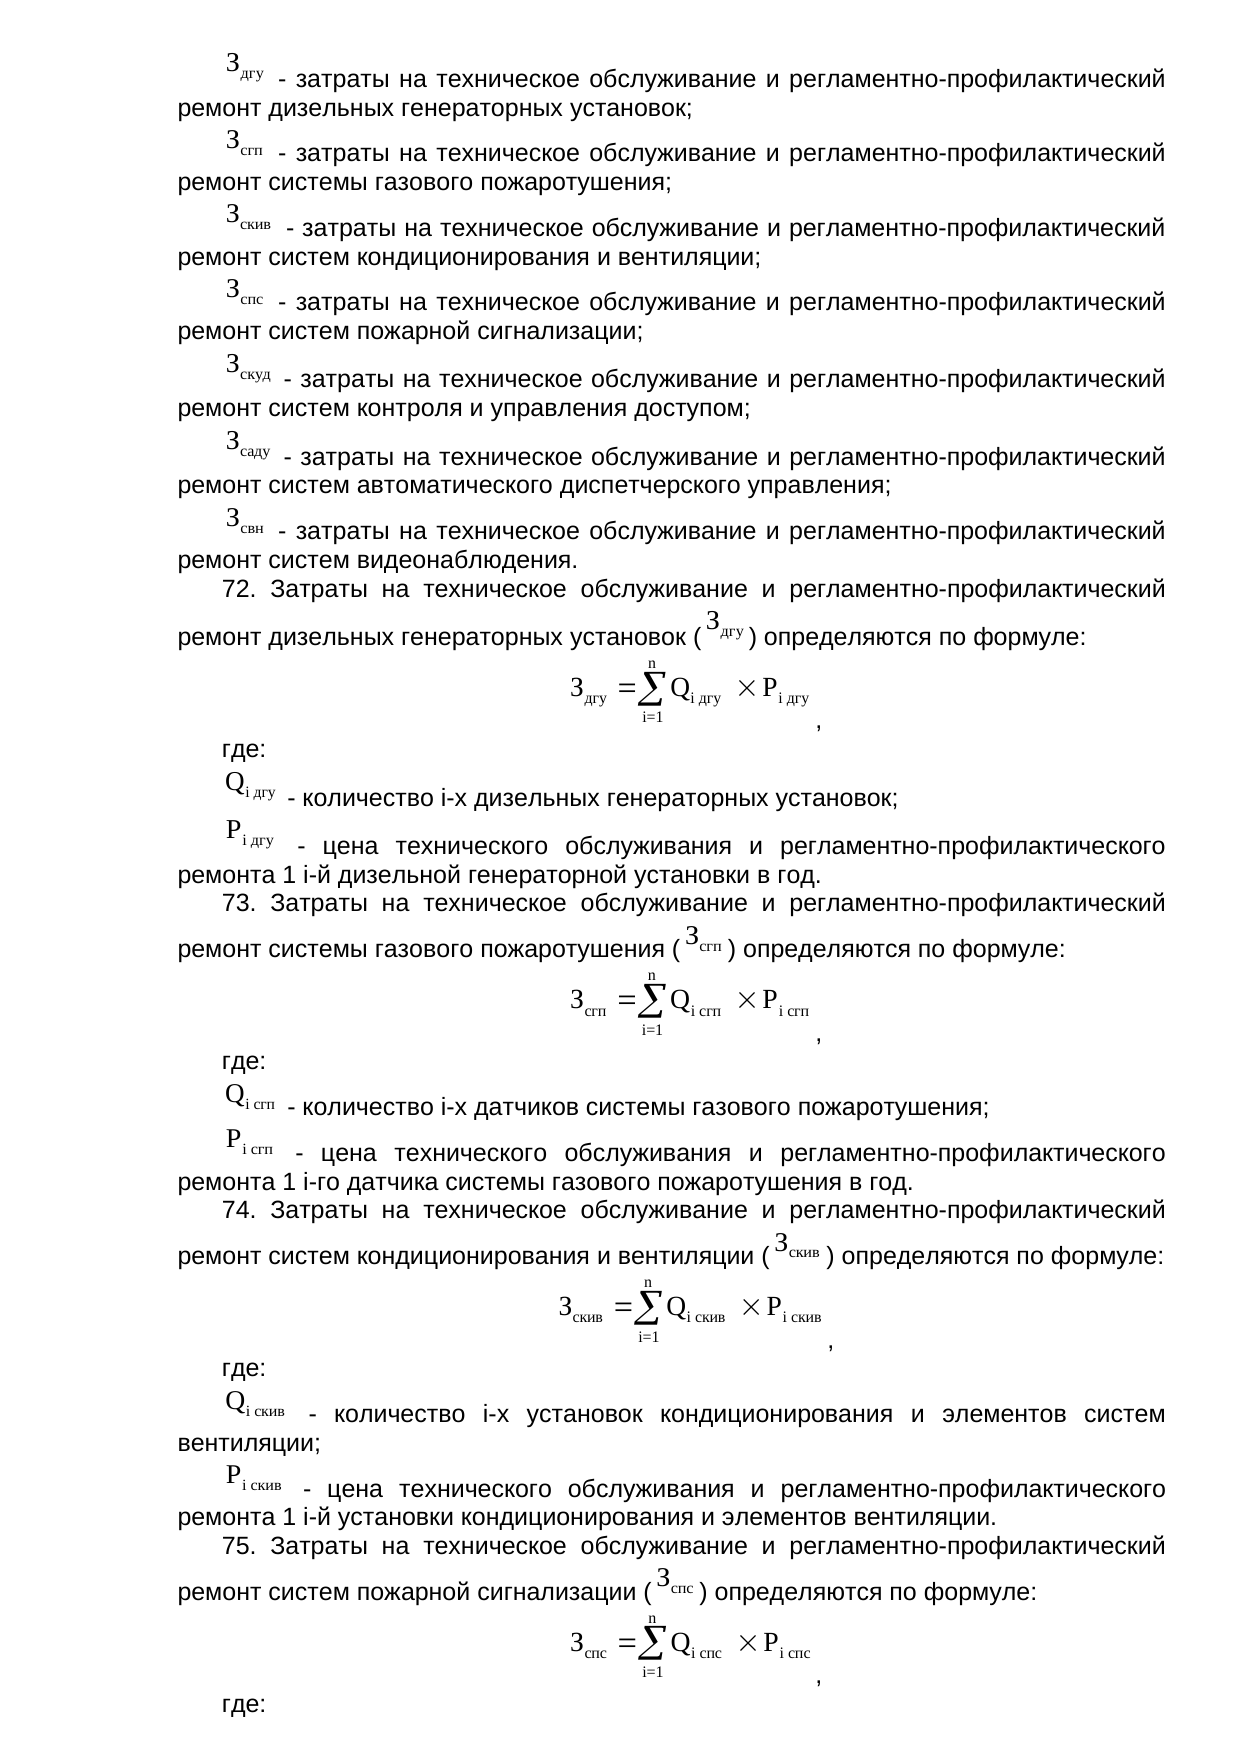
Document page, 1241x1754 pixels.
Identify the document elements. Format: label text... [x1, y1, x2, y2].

text - цена технического обслуживания и регламентно-профилактического ремонта 1 i-го датчика системы газового пожаротушения в год. [177, 1121, 1167, 1195]
text - затраты на техническое обслуживание и регламентно-профилактический ремонт систем видеонаблюдения. [177, 499, 1167, 573]
text - цена технического обслуживания и регламентно-профилактического ремонта 1 i-й дизельной генераторной установки в год. [177, 811, 1167, 888]
text - затраты на техническое обслуживание и регламентно-профилактический ремонт дизельных генераторных установок; [177, 44, 1167, 121]
text где: [177, 734, 1167, 763]
text где: [177, 1353, 1167, 1382]
text - затраты на техническое обслуживание и регламентно-профилактический ремонт систем кондиционирования и вентиляции; [177, 196, 1167, 270]
text 74. Затраты на техническое обслуживание и регламентно-профилактический ремонт систем кондиционирования и вентиляции () определяются по формуле: [177, 1195, 1167, 1270]
text - затраты на техническое обслуживание и регламентно-профилактический ремонт систем автоматического диспетчерского управления; [177, 422, 1167, 499]
text - затраты на техническое обслуживание и регламентно-профилактический ремонт системы газового пожаротушения; [177, 121, 1167, 196]
text - количество i-х установок кондиционирования и элементов систем вентиляции; [177, 1382, 1167, 1457]
text - затраты на техническое обслуживание и регламентно-профилактический ремонт систем пожарной сигнализации; [177, 270, 1167, 345]
text 73. Затраты на техническое обслуживание и регламентно-профилактический ремонт системы газового пожаротушения () определяются по формуле: [177, 888, 1167, 963]
text - затраты на техническое обслуживание и регламентно-профилактический ремонт систем контроля и управления доступом; [177, 345, 1167, 422]
text , [177, 1270, 1167, 1353]
text - цена технического обслуживания и регламентно-профилактического ремонта 1 i-й установки кондиционирования и элементов вентиляции. [177, 1457, 1167, 1531]
text где: [177, 1689, 1167, 1718]
text , [177, 963, 1167, 1046]
text , [177, 651, 1167, 734]
text , [177, 1606, 1167, 1689]
text - количество i-х датчиков системы газового пожаротушения; [177, 1075, 1167, 1121]
text 75. Затраты на техническое обслуживание и регламентно-профилактический ремонт систем пожарной сигнализации () определяются по формуле: [177, 1531, 1167, 1606]
text где: [177, 1046, 1167, 1075]
text 72. Затраты на техническое обслуживание и регламентно-профилактический ремонт дизельных генераторных установок () определяются по формуле: [177, 573, 1167, 651]
text - количество i-х дизельных генераторных установок; [177, 763, 1167, 811]
